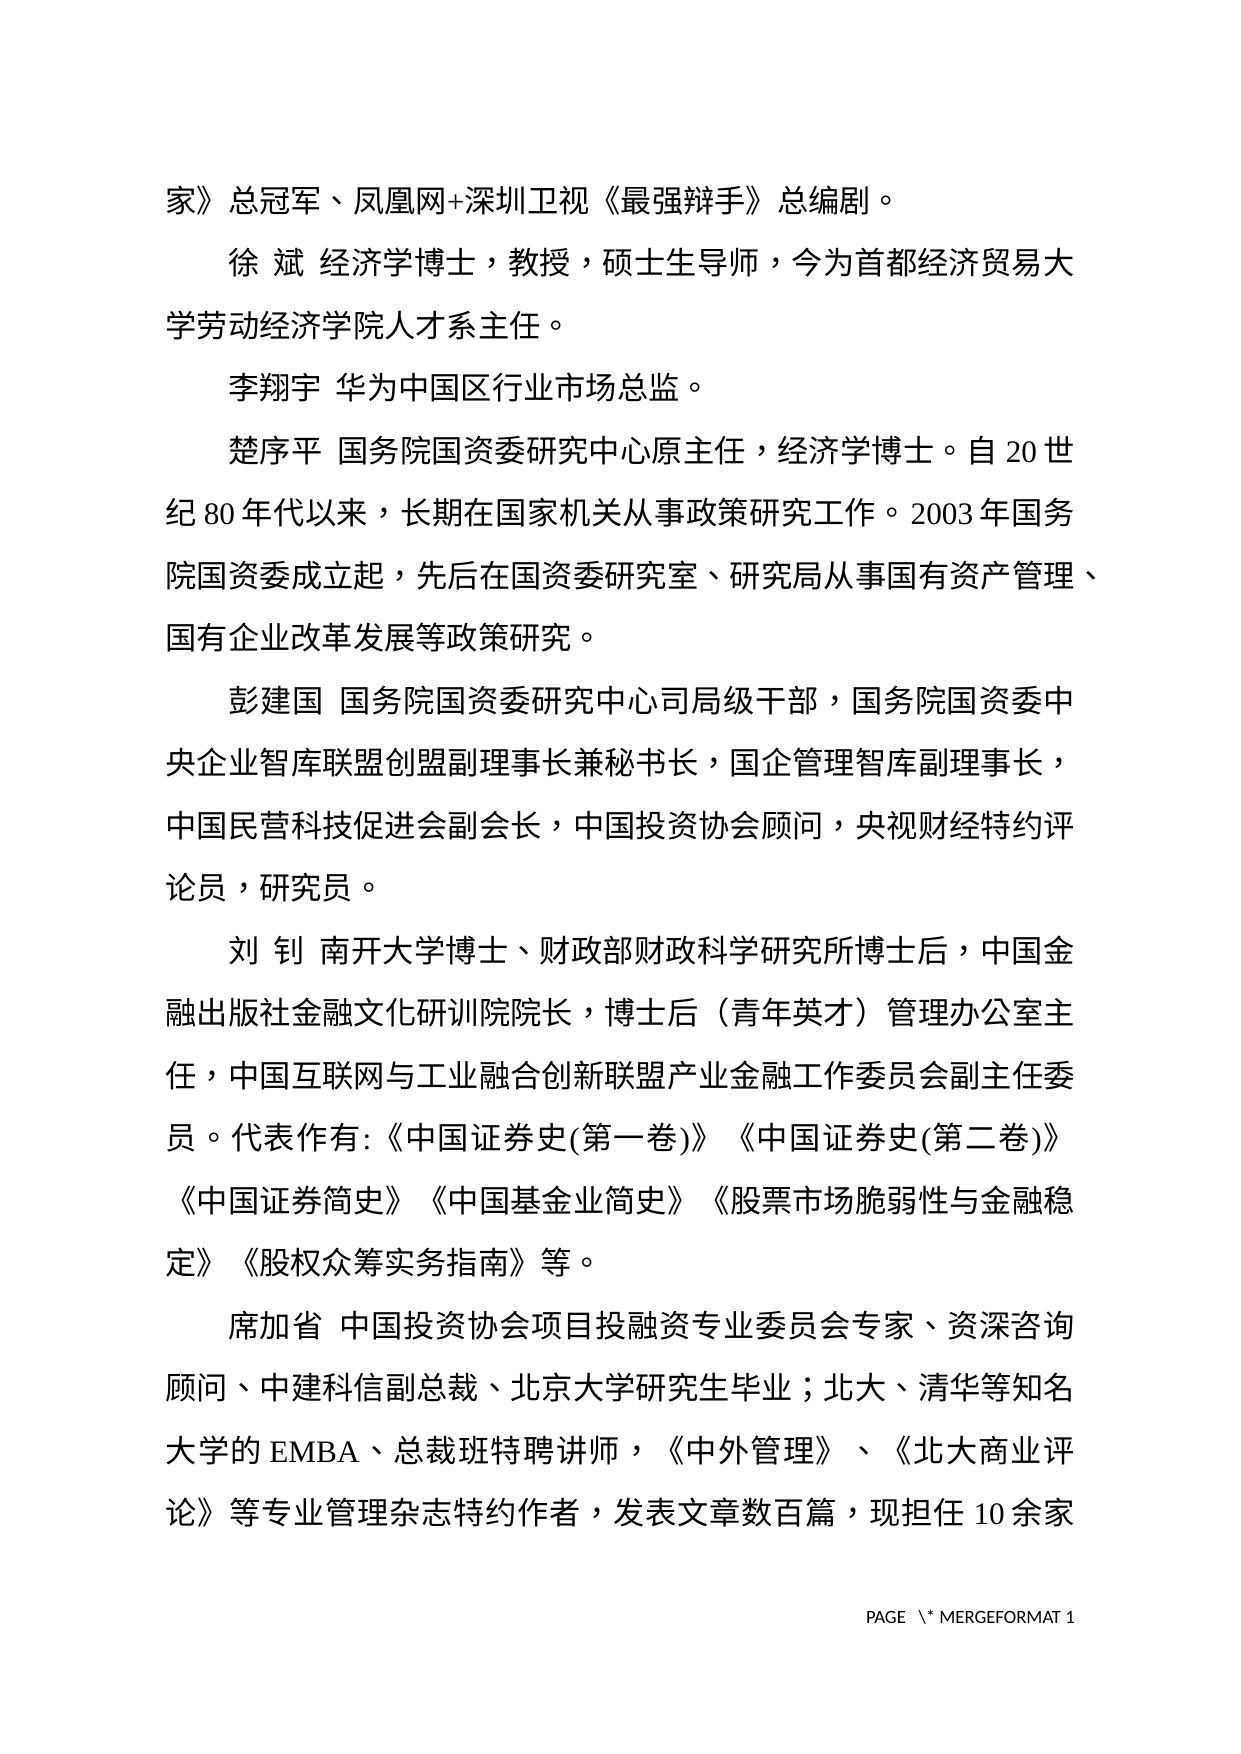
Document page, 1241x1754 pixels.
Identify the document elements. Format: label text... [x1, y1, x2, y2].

text 刘 钊 南开大学博士、财政部财政科学研究所博士后，中国金融出版社金融文化研训院院长，博士后（青年英才）管理办公室主任，中国互联网与工业融合创新联盟产业金融工作委员会副主任委员。代表作有:《中国证券史(第一卷)》《中国证券史(第二卷)》《中国证券简史》《中国基金业简史》《股票市场脆弱性与金融稳定》《股权众筹实务指南》等。 [165, 912, 1075, 1287]
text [165, 1287, 1075, 1537]
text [165, 162, 1075, 224]
text 李翔宇 华为中国区行业市场总监。 [165, 349, 1075, 412]
text 楚序平 国务院国资委研究中心原主任，经济学博士。自20世纪80年代以来，长期在国家机关从事政策研究工作。2003年国务院国资委成立起，先后在国资委研究室、研究局从事国有资产管理、国有企业改革发展等政策研究。 [165, 412, 1075, 662]
text 彭建国 国务院国资委研究中心司局级干部，国务院国资委中央企业智库联盟创盟副理事长兼秘书长，国企管理智库副理事长，中国民营科技促进会副会长，中国投资协会顾问，央视财经特约评论员，研究员。 [165, 662, 1075, 912]
text 徐 斌 经济学博士，教授，硕士生导师，今为首都经济贸易大学劳动经济学院人才系主任。 [165, 224, 1075, 349]
